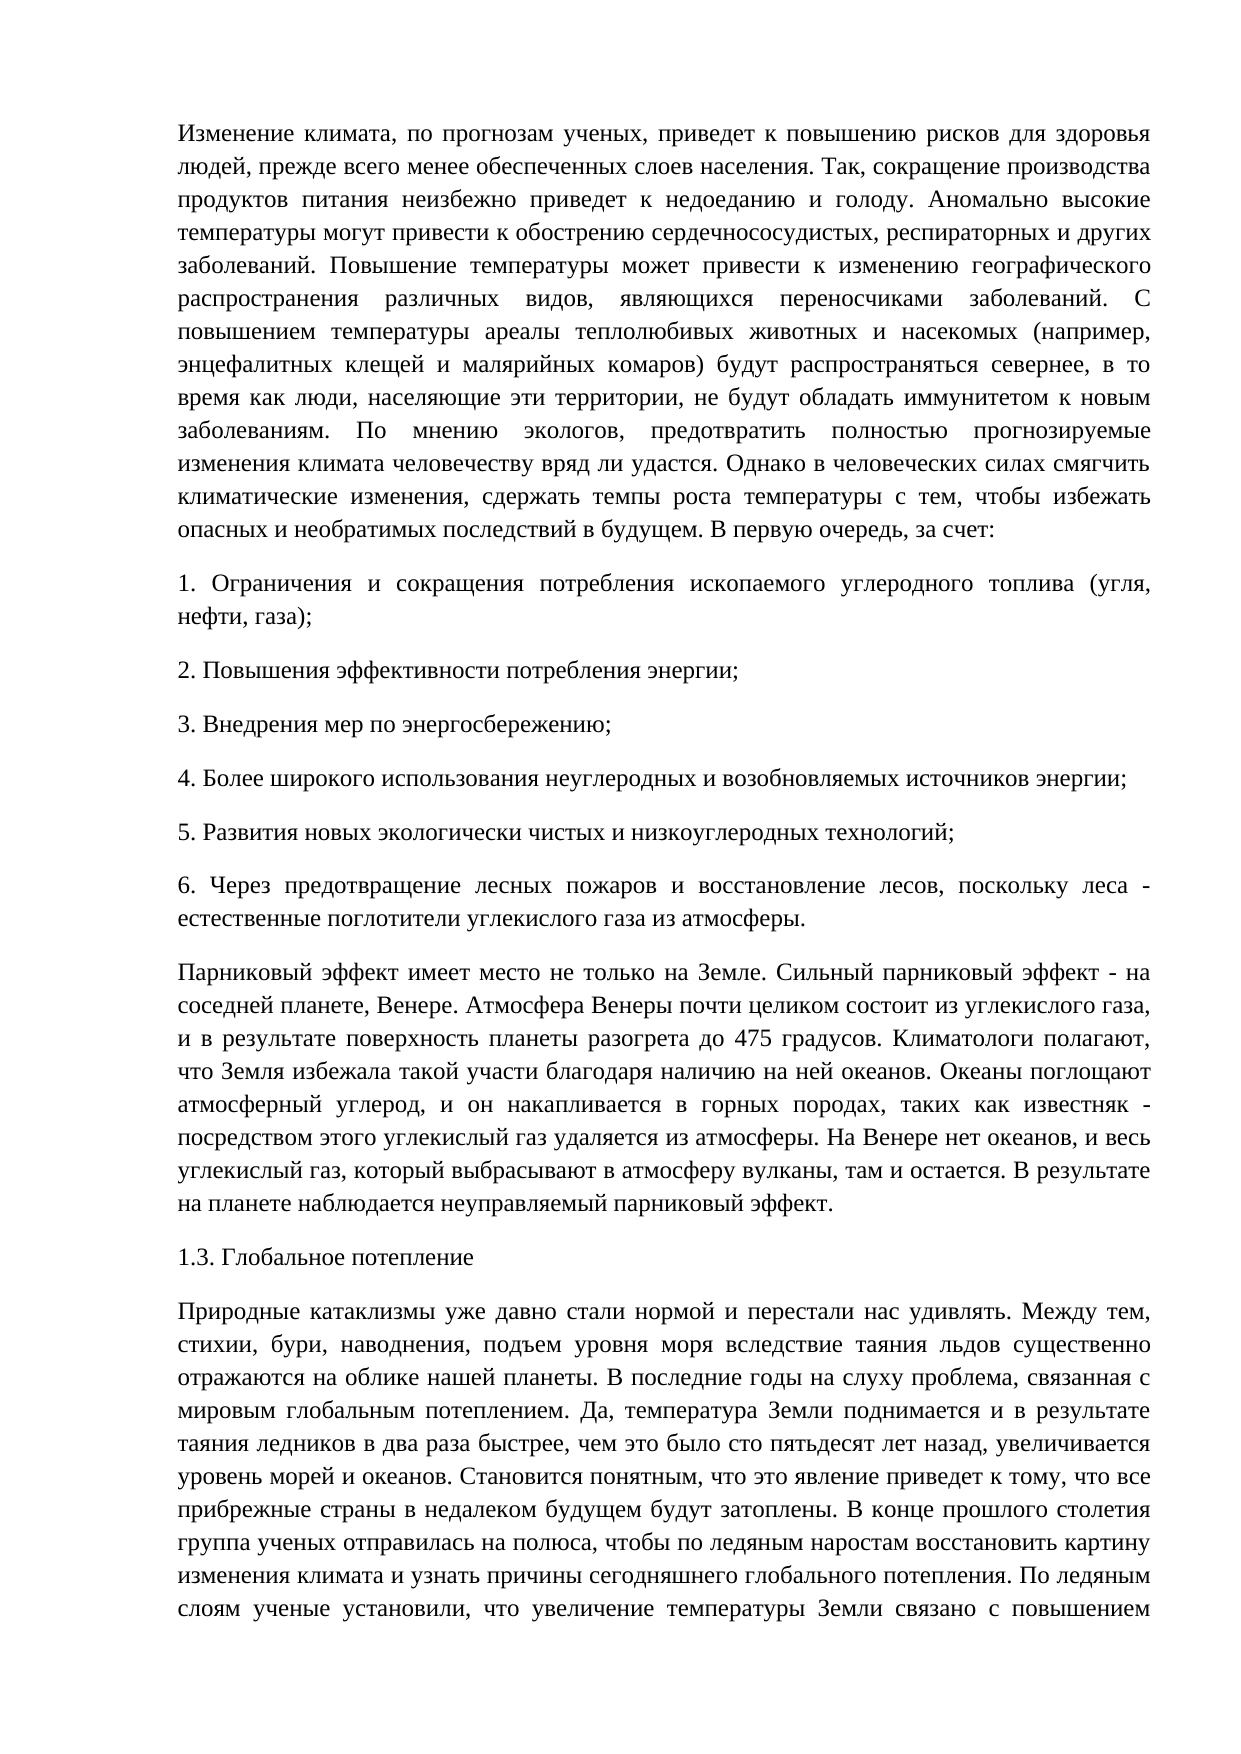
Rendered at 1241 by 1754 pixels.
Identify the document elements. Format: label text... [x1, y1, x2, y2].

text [177, 1296, 1152, 1622]
text Парниковый эффект имеет место не только на Земле. Сильный парниковый эффект - на соседней планете, Венере. Атмосфера Венеры почти целиком состоит из углекислого газа, и в результате поверхность планеты разогрета до 475 градусов. Климатологи полагают, что Земля избежала такой участи благодаря наличию на ней океанов. Океаны поглощают атмосферный углерод, и он накапливается в горных породах, таких как известняк - посредством этого углекислый газ удаляется из атмосферы. На Венере нет океанов, и весь углекислый газ, который выбрасывают в атмосферу вулканы, там и остается. В результате на планете наблюдается неуправляемый парниковый эффект. [177, 957, 1152, 1217]
text 5. Развития новых экологически чистых и низкоуглеродных технологий; [177, 817, 1152, 845]
text 1. Ограничения и сокращения потребления ископаемого углеродного топлива (угля, нефти, газа); [177, 568, 1152, 630]
text 3. Внедрения мер по энергосбережению; [177, 709, 1152, 738]
text 6. Через предотвращение лесных пожаров и восстановление лесов, поскольку леса - естественные поглотители углекислого газа из атмосферы. [177, 871, 1152, 932]
text 2. Повышения эффективности потребления энергии; [177, 655, 1152, 684]
text 1.3. Глобальное потепление [177, 1242, 1152, 1271]
text 4. Более широкого использования неуглеродных и возобновляемых источников энергии; [177, 763, 1152, 792]
text Изменение климата, по прогнозам ученых, приведет к повышению рисков для здоровья людей, прежде всего менее обеспеченных слоев населения. Так, сокращение производства продуктов питания неизбежно приведет к недоеданию и голоду. Аномально высокие температуры могут привести к обострению сердечнососудистых, респираторных и других заболеваний. Повышение температуры может привести к изменению географического распространения различных видов, являющихся переносчиками заболеваний. С повышением температуры ареалы теплолюбивых животных и насекомых (например, энцефалитных клещей и малярийных комаров) будут распространяться севернее, в то время как люди, населяющие эти территории, не будут обладать иммунитетом к новым заболеваниям. По мнению экологов, предотвратить полностью прогнозируемые изменения климата человечеству вряд ли удастся. Однако в человеческих силах смягчить климатические изменения, сдержать темпы роста температуры с тем, чтобы избежать опасных и необратимых последствий в будущем. В первую очередь, за счет: [177, 118, 1152, 543]
